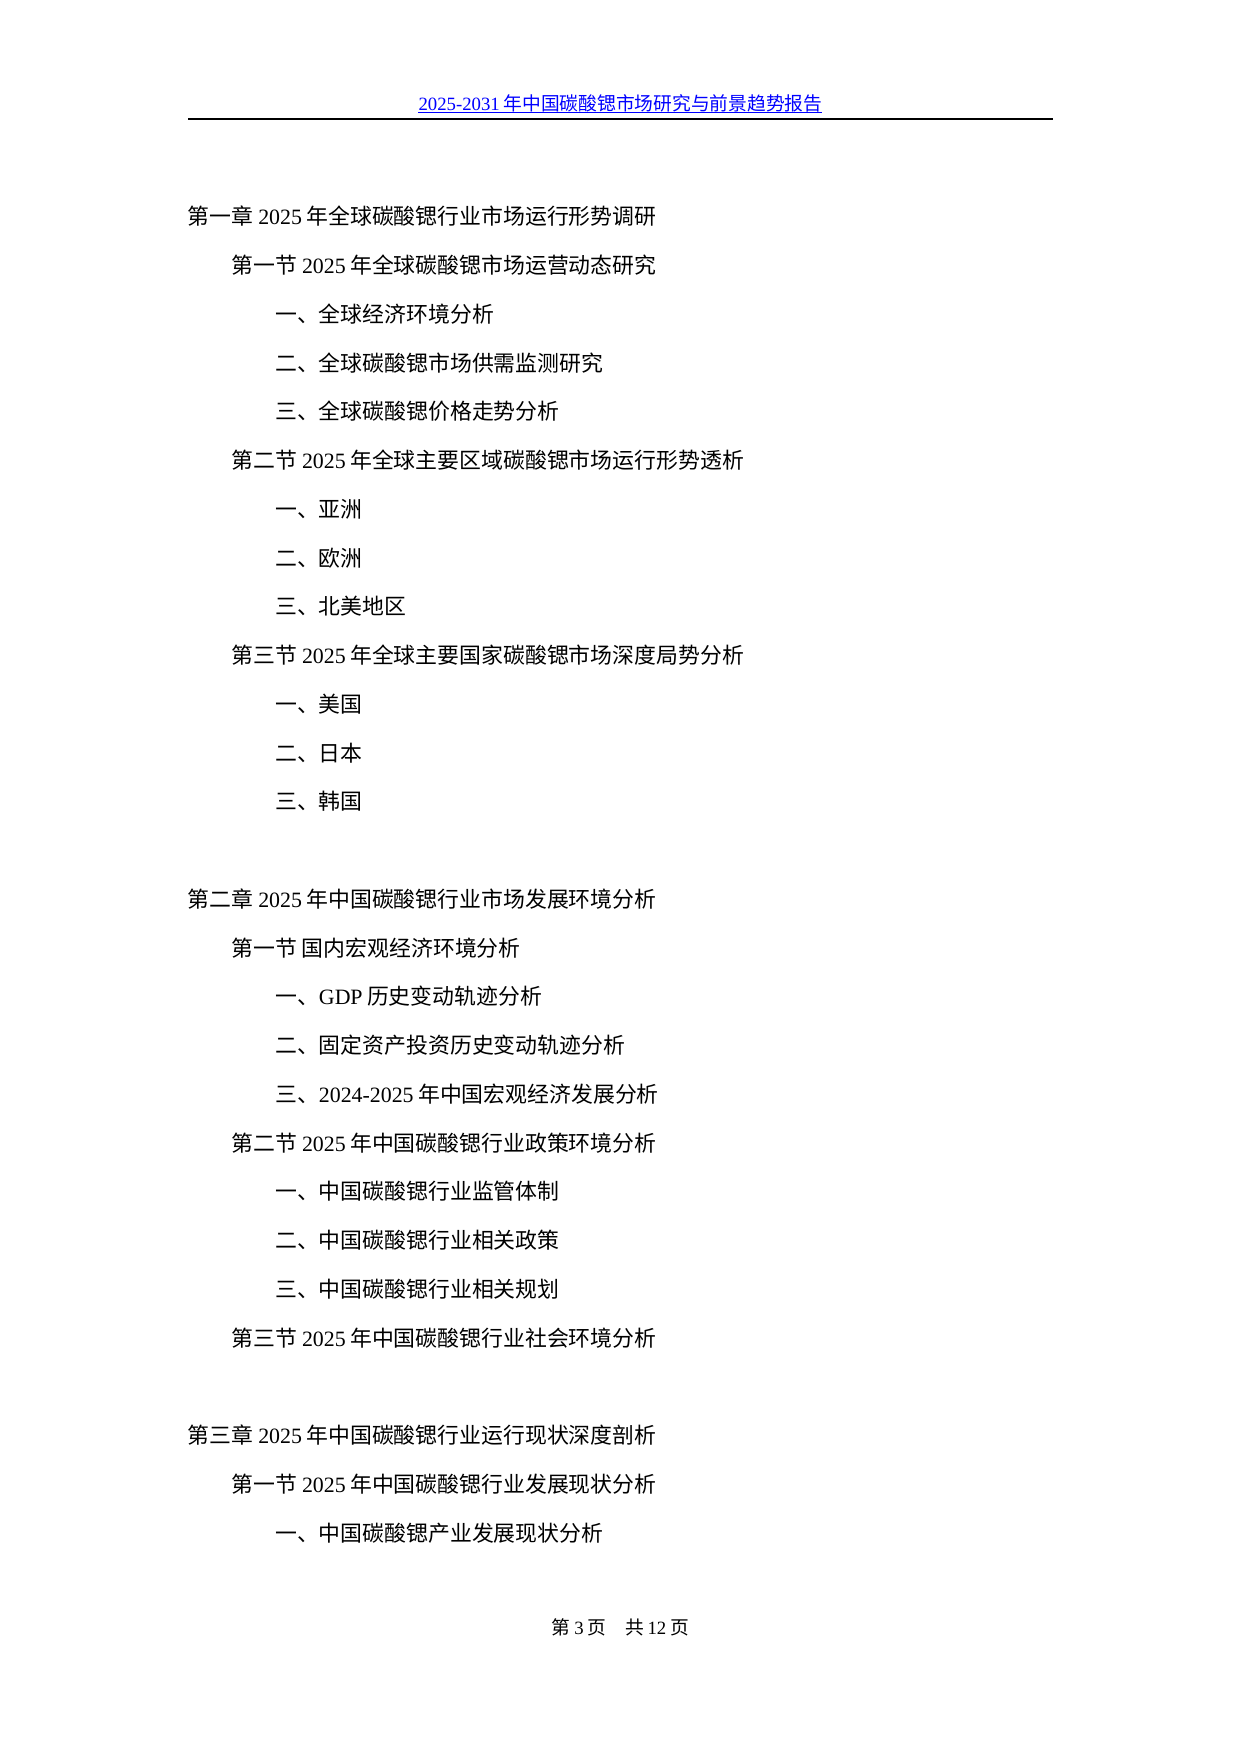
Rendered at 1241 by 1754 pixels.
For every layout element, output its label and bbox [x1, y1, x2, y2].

text [187, 150, 1053, 1548]
